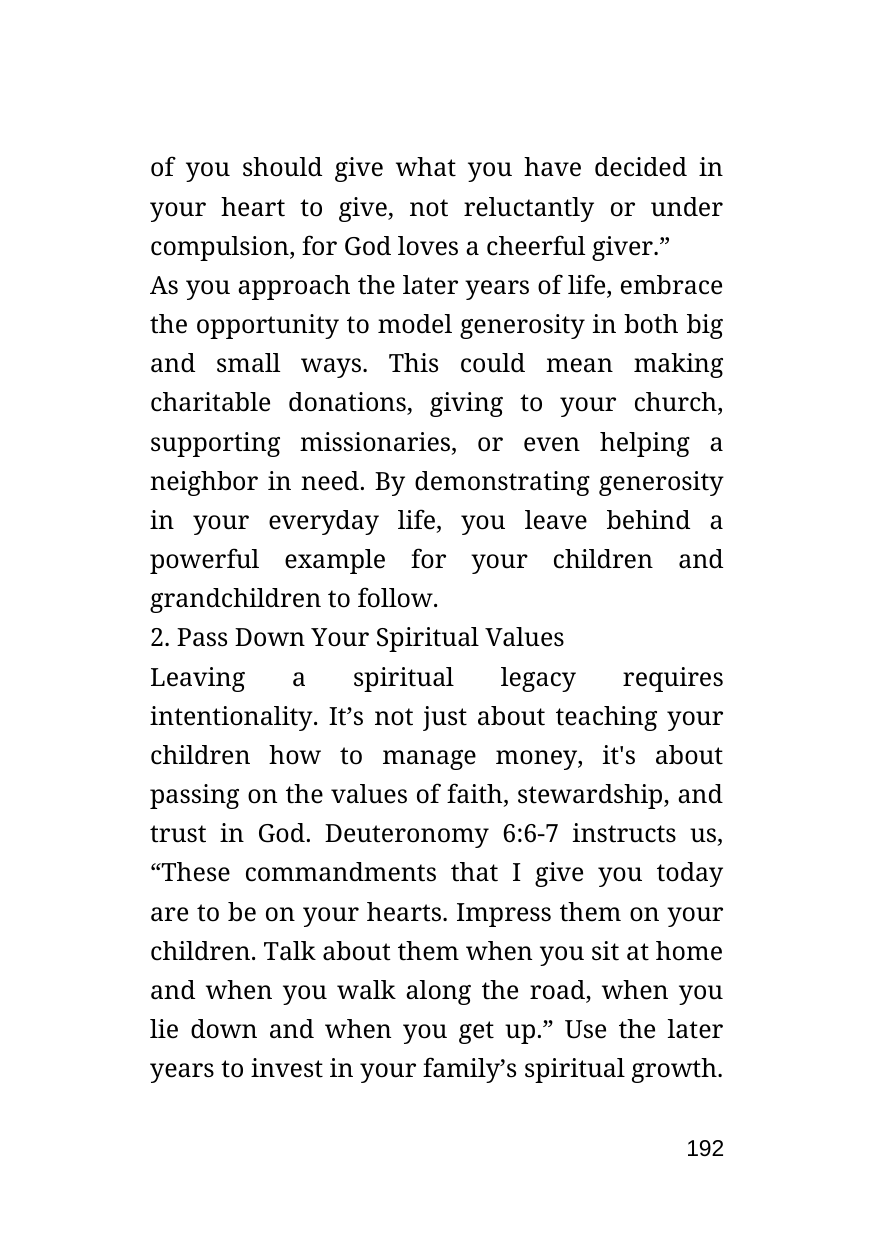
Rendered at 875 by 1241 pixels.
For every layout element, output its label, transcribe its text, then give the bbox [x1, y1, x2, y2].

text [150, 150, 724, 262]
text 2. Pass Down Your Spiritual Values [150, 620, 724, 654]
text As you approach the later years of life, embrace the opportunity to model generosity in both big and small ways. This could mean making charitable donations, giving to your church, supporting missionaries, or even helping a neighbor in need. By demonstrating generosity in your everyday life, you leave behind a powerful example for your children and grandchildren to follow. [150, 267, 724, 615]
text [150, 659, 724, 1085]
